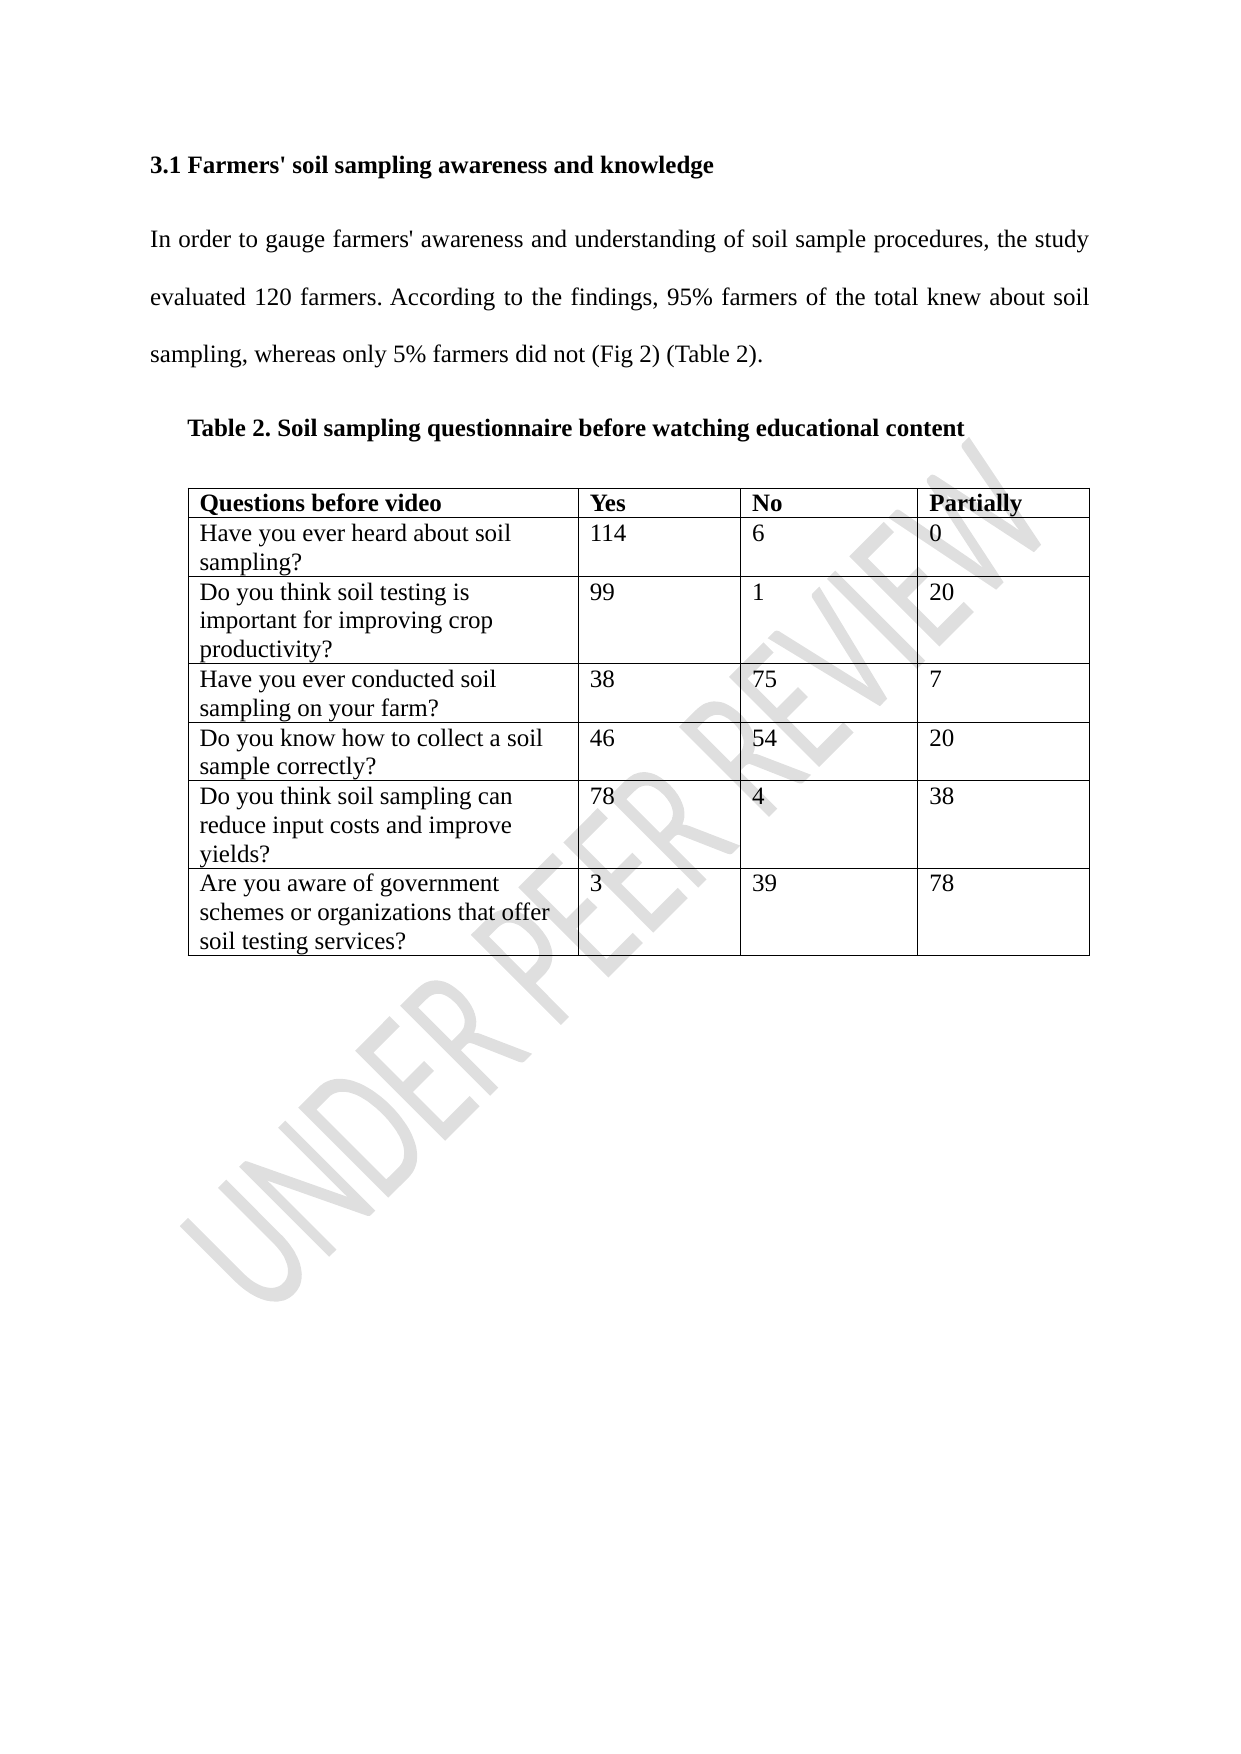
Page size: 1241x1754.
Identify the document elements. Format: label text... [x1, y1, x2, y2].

table_header Partially [918, 489, 1089, 517]
table_cell 1 [741, 577, 917, 663]
text Table 2. Soil sampling questionnaire before watching educational content [150, 413, 1090, 442]
table_cell Do you think soil sampling can reduce input costs and improve yields? [189, 781, 578, 867]
table_cell 99 [579, 577, 740, 663]
table_cell 75 [741, 664, 917, 722]
table_cell 46 [579, 723, 740, 780]
table_cell 0 [918, 518, 1089, 576]
table_cell 78 [579, 781, 740, 867]
table_cell Do you think soil testing is important for improving crop productivity? [189, 577, 578, 663]
table_cell 20 [918, 723, 1089, 780]
table_cell 78 [918, 869, 1089, 955]
text In order to gauge farmers' awareness and understanding of soil sample procedures, the study evaluated 120 farmers. According to the findings, 95% farmers of the total knew about soil sampling, whereas only 5% farmers did not (Fig 2) (Table 2). [150, 224, 1090, 368]
table_cell Do you know how to collect a soil sample correctly? [189, 723, 578, 780]
table_cell 4 [741, 781, 917, 867]
table_cell Are you aware of government schemes or organizations that offer soil testing services? [189, 869, 578, 955]
text 3.1 Farmers' soil sampling awareness and knowledge [150, 150, 1090, 179]
table_header No [741, 489, 917, 517]
table_cell Have you ever conducted soil sampling on your farm? [189, 664, 578, 722]
table_header Questions before video [189, 489, 578, 517]
table_cell 38 [579, 664, 740, 722]
table_cell 3 [579, 869, 740, 955]
table_cell 54 [741, 723, 917, 780]
table_header Yes [579, 489, 740, 517]
table_cell 39 [741, 869, 917, 955]
table_cell Have you ever heard about soil sampling? [189, 518, 578, 576]
table_cell 114 [579, 518, 740, 576]
table_cell 38 [918, 781, 1089, 867]
table_cell 7 [918, 664, 1089, 722]
table_cell 20 [918, 577, 1089, 663]
table_cell 6 [741, 518, 917, 576]
